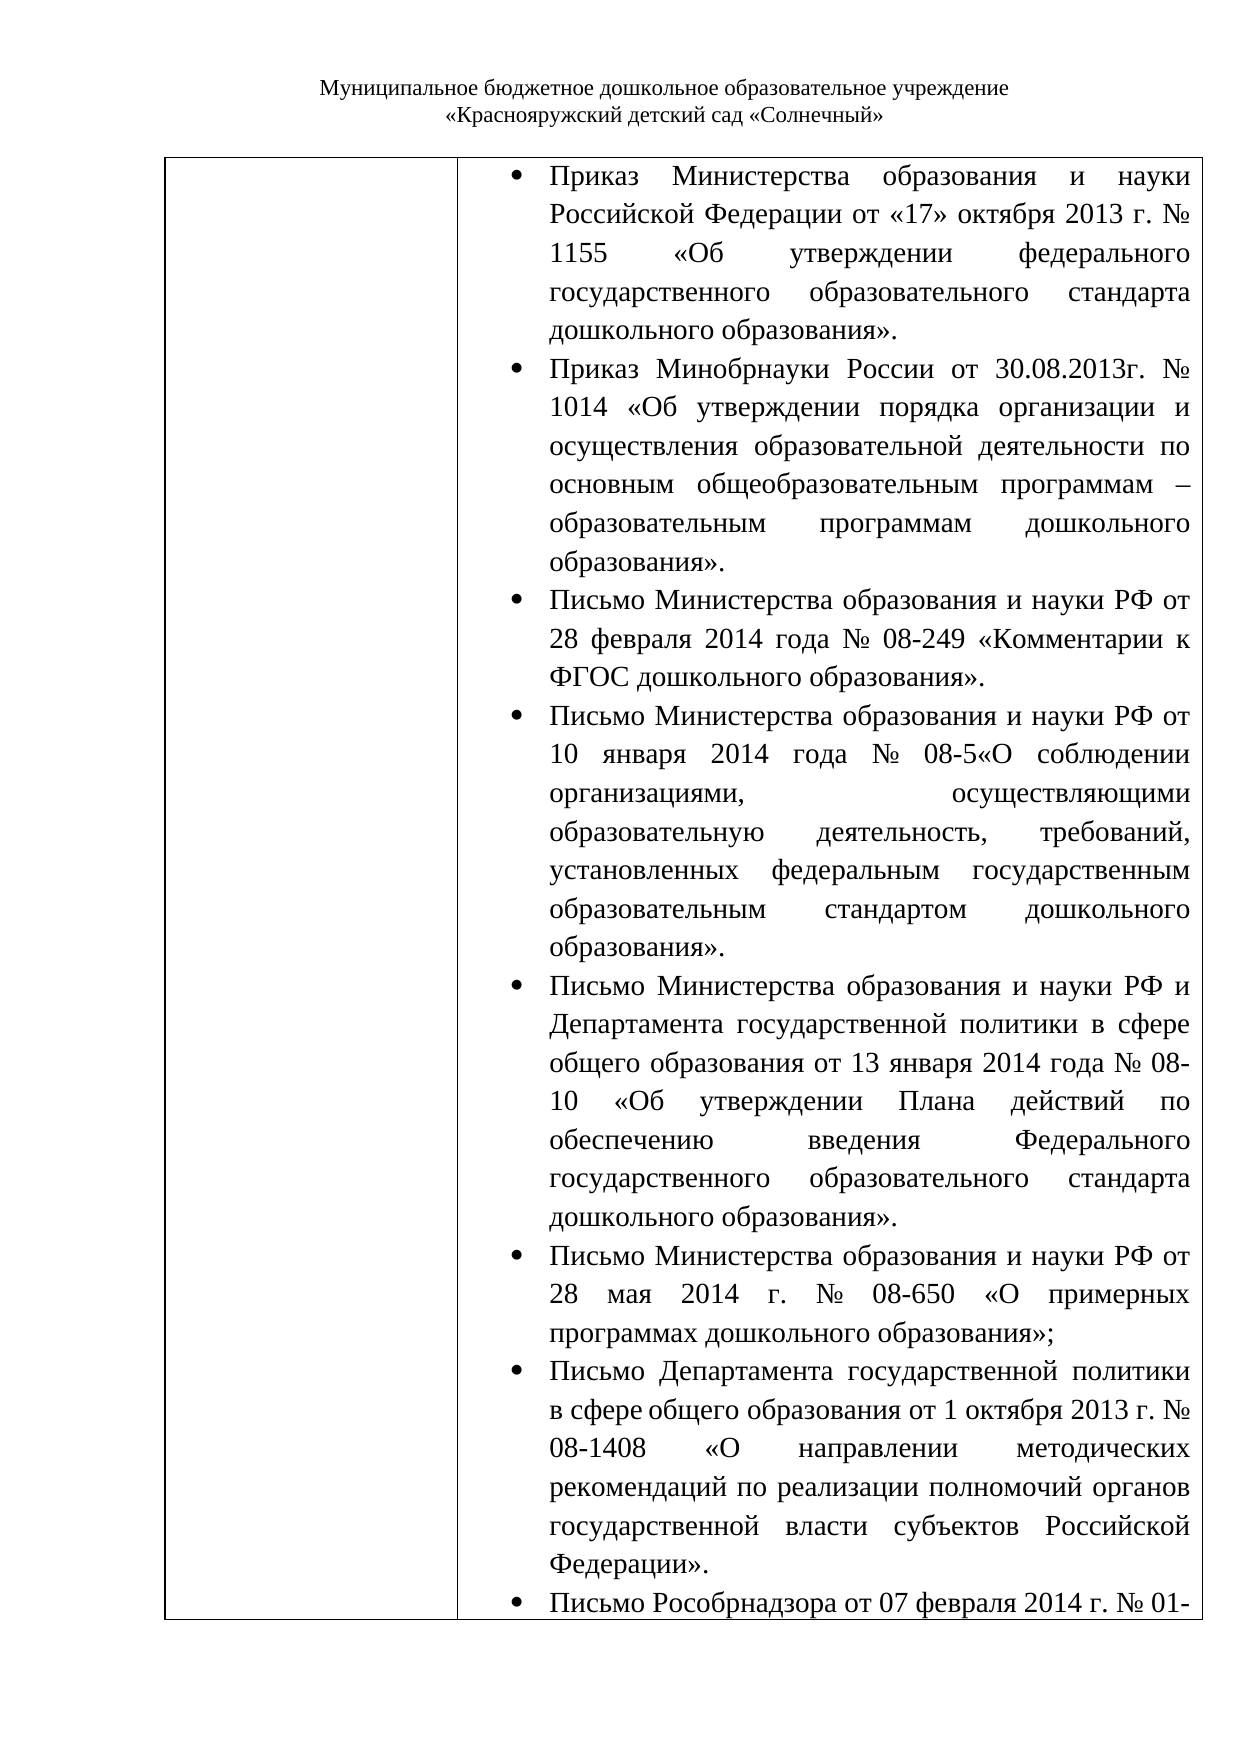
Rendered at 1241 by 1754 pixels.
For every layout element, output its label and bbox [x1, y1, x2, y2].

table_cell [166, 158, 457, 1618]
table_cell [458, 158, 1202, 1618]
